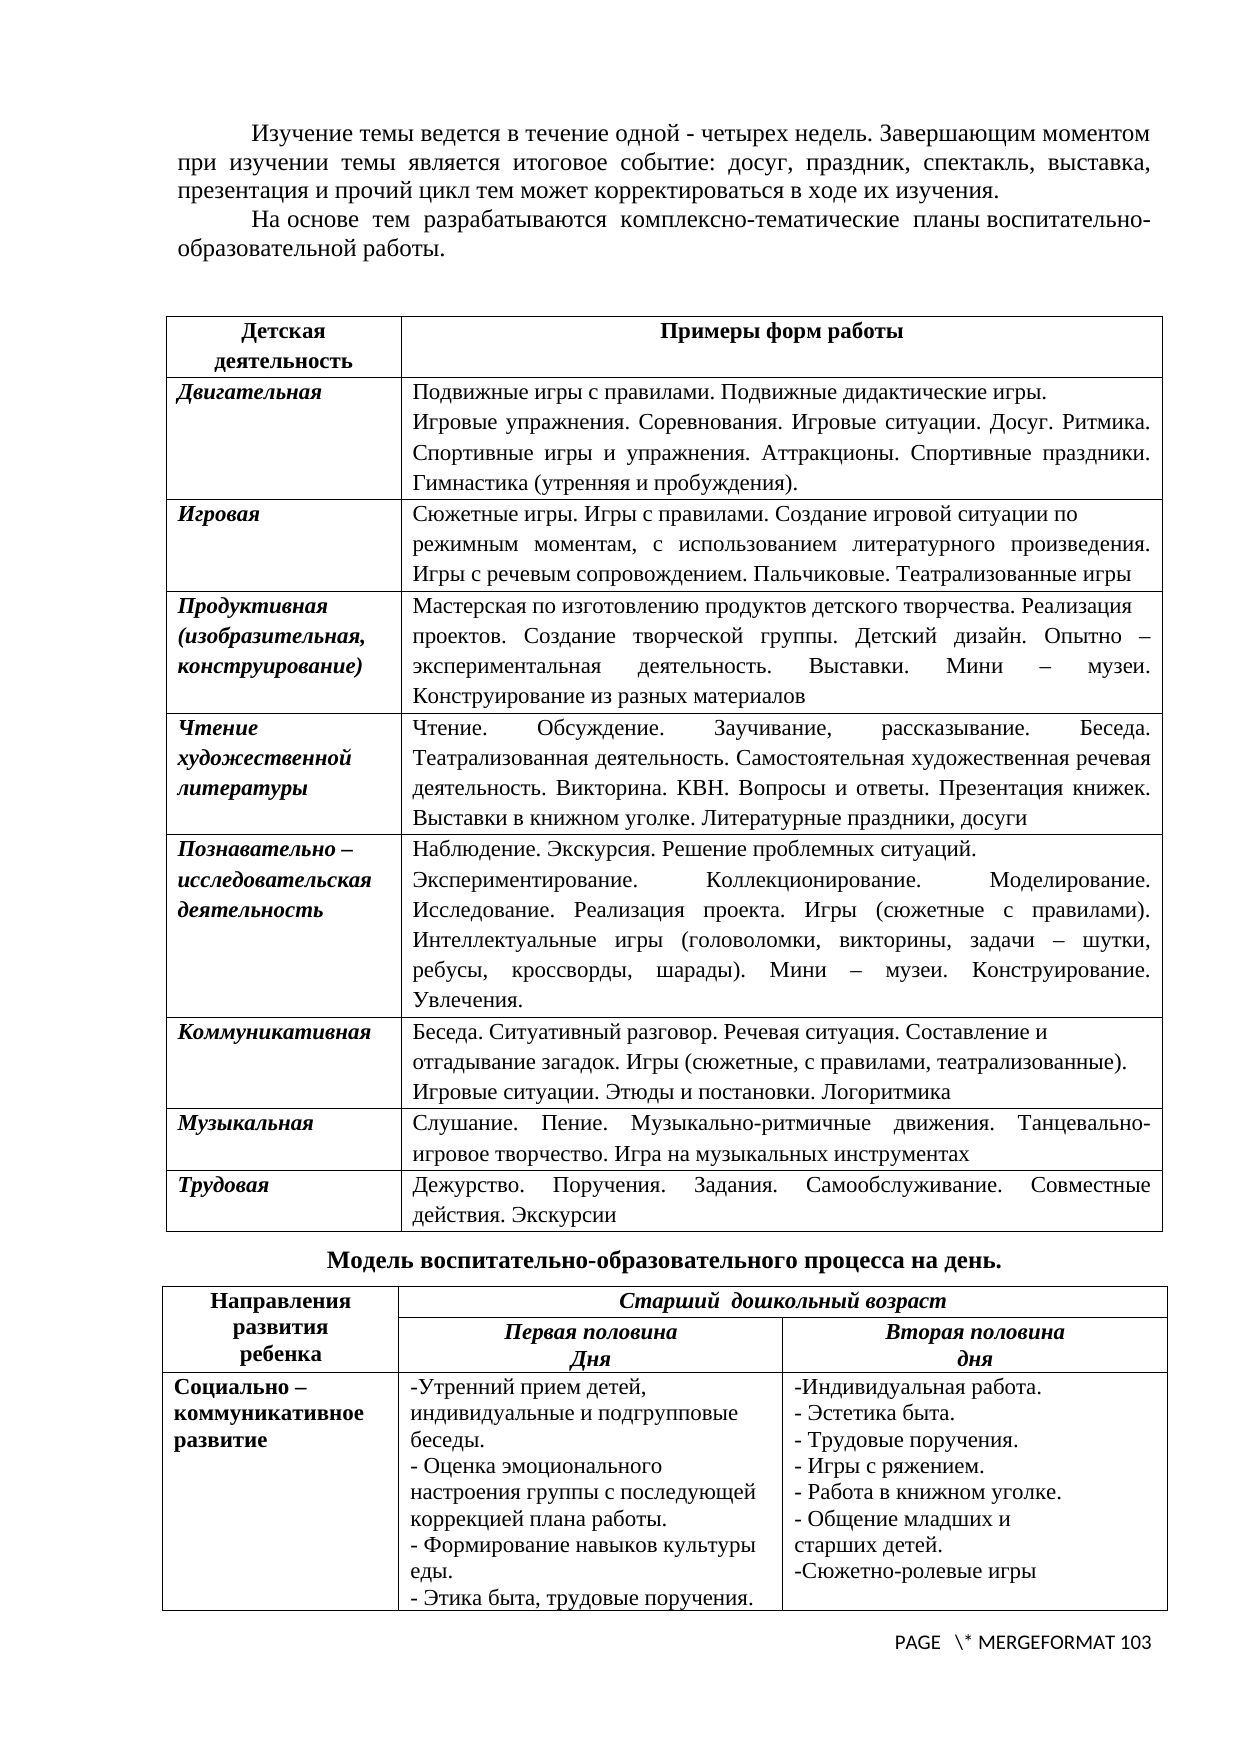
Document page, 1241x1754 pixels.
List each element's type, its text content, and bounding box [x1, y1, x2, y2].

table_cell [399, 1373, 782, 1610]
table_cell Музыкальная [167, 1109, 401, 1170]
table_cell Продуктивная (изобразительная, конструирование) [167, 592, 401, 712]
table_cell Мастерская по изготовлению продуктов детского творчества. Реализация проектов. Создание творческой группы. Детский дизайн. Опытно – экспериментальная деятельность. Выставки. Мини – музеи. Конструирование из разных материалов [402, 592, 1162, 712]
table_cell Беседа. Ситуативный разговор. Речевая ситуация. Составление и отгадывание загадок. Игры (сюжетные, с правилами, театрализованные). Игровые ситуации. Этюды и постановки. Логоритмика [402, 1018, 1162, 1108]
table_cell Подвижные игры с правилами. Подвижные дидактические игры. Игровые упражнения. Соревнования. Игровые ситуации. Досуг. Ритмика. Спортивные игры и упражнения. Аттракционы. Спортивные праздники. Гимнастика (утренняя и пробуждения). [402, 378, 1162, 499]
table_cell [163, 1373, 398, 1610]
table_cell Вторая половина дня [783, 1318, 1167, 1372]
table_cell Познавательно – исследовательская деятельность [167, 835, 401, 1017]
text Изучение темы ведется в течение одной - четырех недель. Завершающим моментом при изучении темы является итоговое событие: досуг, праздник, спектакль, выставка, презентация и прочий цикл тем может корректироваться в ходе их изучения. [177, 118, 1152, 204]
table_cell Чтение художественной литературы [167, 714, 401, 834]
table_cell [783, 1373, 1167, 1610]
table_cell Сюжетные игры. Игры с правилами. Создание игровой ситуации по режимным моментам, с использованием литературного произведения. Игры с речевым сопровождением. Пальчиковые. Театрализованные игры [402, 500, 1162, 591]
table_cell Коммуникативная [167, 1018, 401, 1108]
table_cell Трудовая [167, 1171, 401, 1231]
table_cell Дежурство. Поручения. Задания. Самообслуживание. Совместные действия. Экскурсии [402, 1171, 1162, 1231]
table_cell Двигательная [167, 378, 401, 499]
text На основе тем разрабатываются комплексно-тематические планы воспитательно-образовательной работы. [177, 204, 1152, 262]
table_header Детская деятельность [167, 317, 401, 377]
table_header Направления развития ребенка [163, 1287, 398, 1372]
table_cell Чтение. Обсуждение. Заучивание, рассказывание. Беседа. Театрализованная деятельность. Самостоятельная художественная речевая деятельность. Викторина. КВН. Вопросы и ответы. Презентация книжек. Выставки в книжном уголке. Литературные праздники, досуги [402, 714, 1162, 834]
table_header Старший дошкольный возраст [399, 1287, 1167, 1317]
text Модель воспитательно-образовательного процесса на день. [177, 1245, 1152, 1273]
table_header Примеры форм работы [402, 317, 1162, 377]
table_cell Наблюдение. Экскурсия. Решение проблемных ситуаций. Экспериментирование. Коллекционирование. Моделирование. Исследование. Реализация проекта. Игры (сюжетные с правилами). Интеллектуальные игры (головоломки, викторины, задачи – шутки, ребусы, кроссворды, шарады). Мини – музеи. Конструирование. Увлечения. [402, 835, 1162, 1017]
table_cell Слушание. Пение. Музыкально-ритмичные движения. Танцевально-игровое творчество. Игра на музыкальных инструментах [402, 1109, 1162, 1170]
table_cell Игровая [167, 500, 401, 591]
table_cell Первая половина Дня [399, 1318, 782, 1372]
